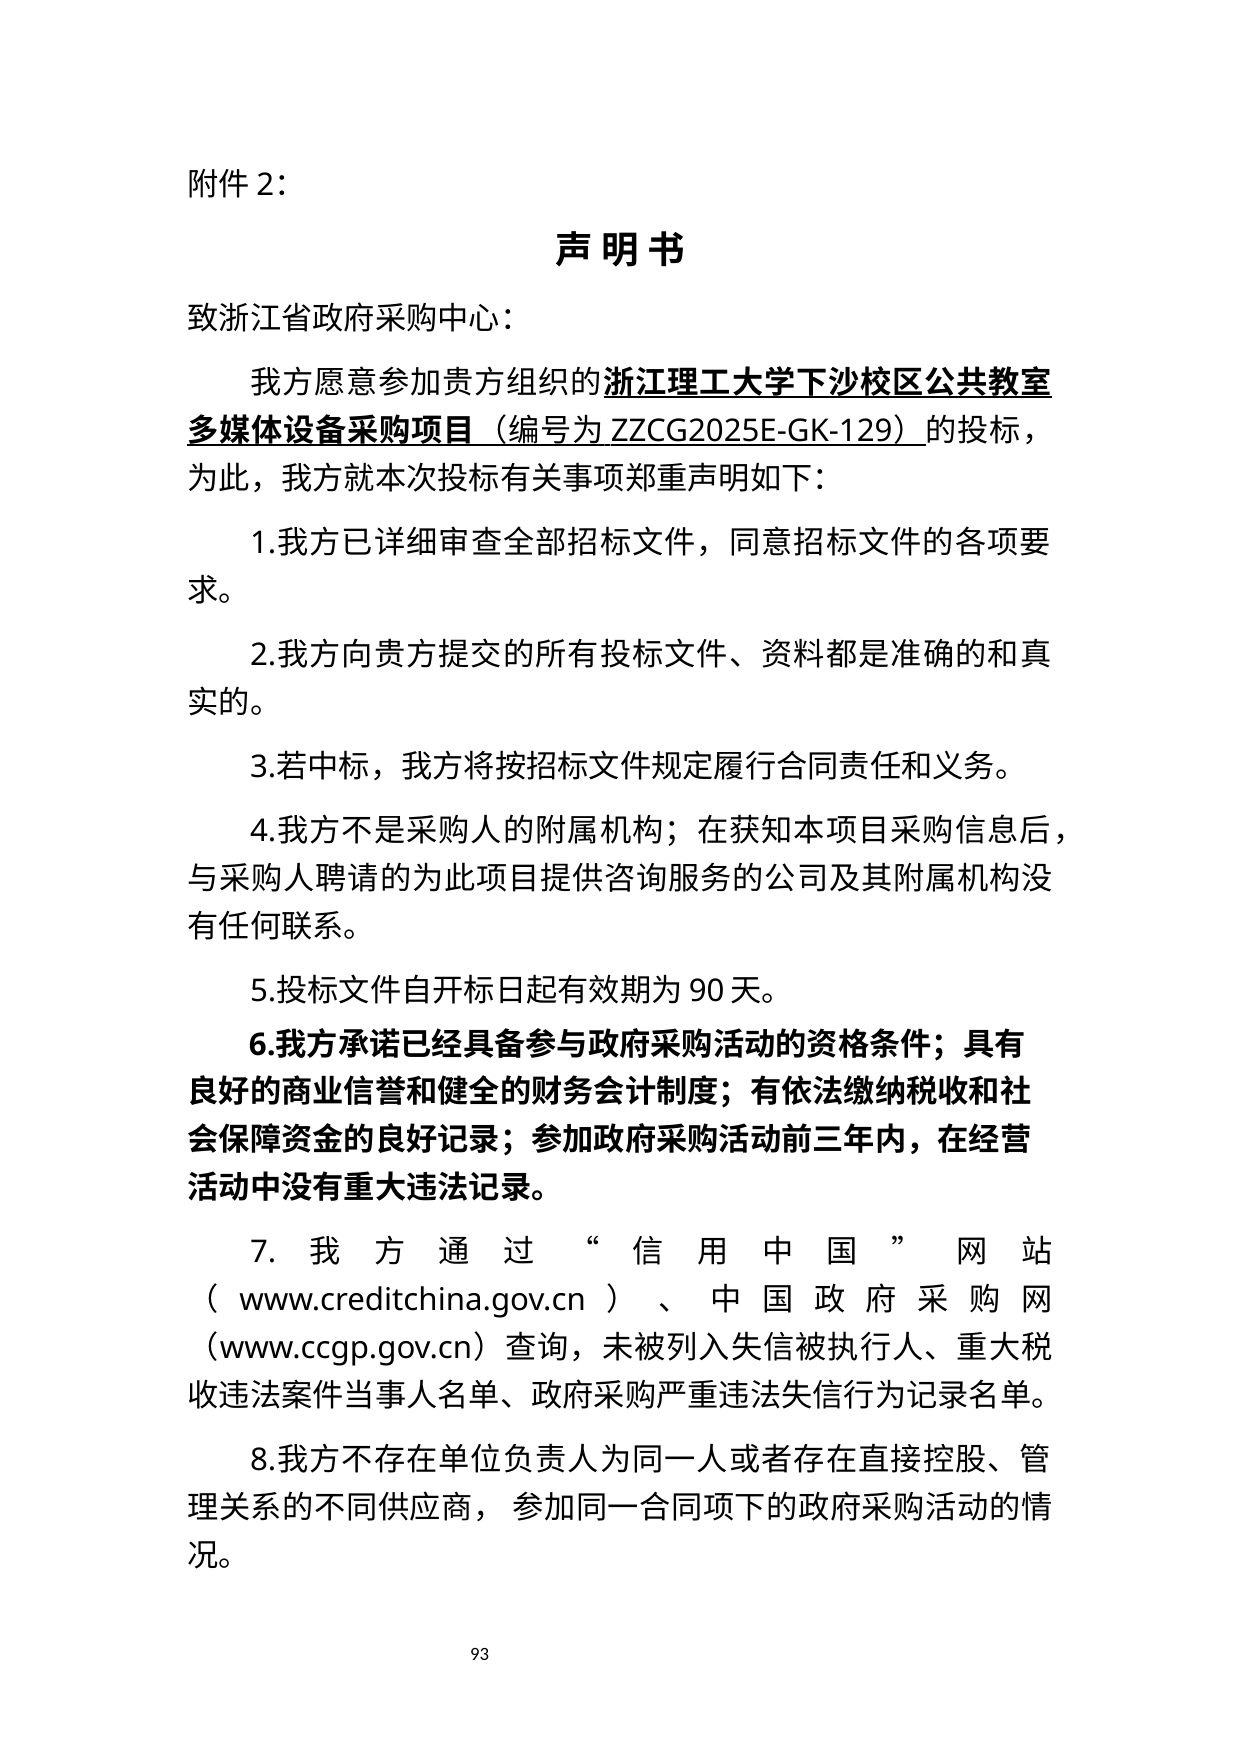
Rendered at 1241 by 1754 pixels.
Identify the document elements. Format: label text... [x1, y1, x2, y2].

text 致浙江省政府采购中心： [187, 291, 1053, 339]
text 8.我方不存在单位负责人为同一人或者存在直接控股、管理关系的不同供应商， 参加同一合同项下的政府采购活动的情况。 [187, 1432, 1053, 1576]
text 3.若中标，我方将按招标文件规定履行合同责任和义务。 [187, 739, 1053, 787]
text 我方愿意参加贵方组织的浙江理工大学下沙校区公共教室多媒体设备采购项目（编号为ZZCG2025E-GK-129）的投标，为此，我方就本次投标有关事项郑重声明如下： [187, 355, 1053, 499]
text 声 明 书 [187, 220, 1053, 275]
text 5.投标文件自开标日起有效期为90天。 [187, 963, 1053, 1011]
text 附件2： [187, 159, 1053, 204]
text 1.我方已详细审查全部招标文件，同意招标文件的各项要求。 [187, 515, 1053, 611]
text 2.我方向贵方提交的所有投标文件、资料都是准确的和真实的。 [187, 627, 1053, 723]
text 4.我方不是采购人的附属机构；在获知本项目采购信息后，与采购人聘请的为此项目提供咨询服务的公司及其附属机构没有任何联系。 [187, 803, 1053, 947]
text 7.我方通过“信用中国”网站（www.creditchina.gov.cn）、中国政府采购网（www.ccgp.gov.cn）查询，未被列入失信被执行人、重大税收违法案件当事人名单、政府采购严重违法失信行为记录名单。 [187, 1224, 1053, 1416]
text 6.我方承诺已经具备参与政府采购活动的资格条件；具有良好的商业信誉和健全的财务会计制度；有依法缴纳税收和社会保障资金的良好记录；参加政府采购活动前三年内，在经营活动中没有重大违法记录。 [187, 1017, 1053, 1208]
